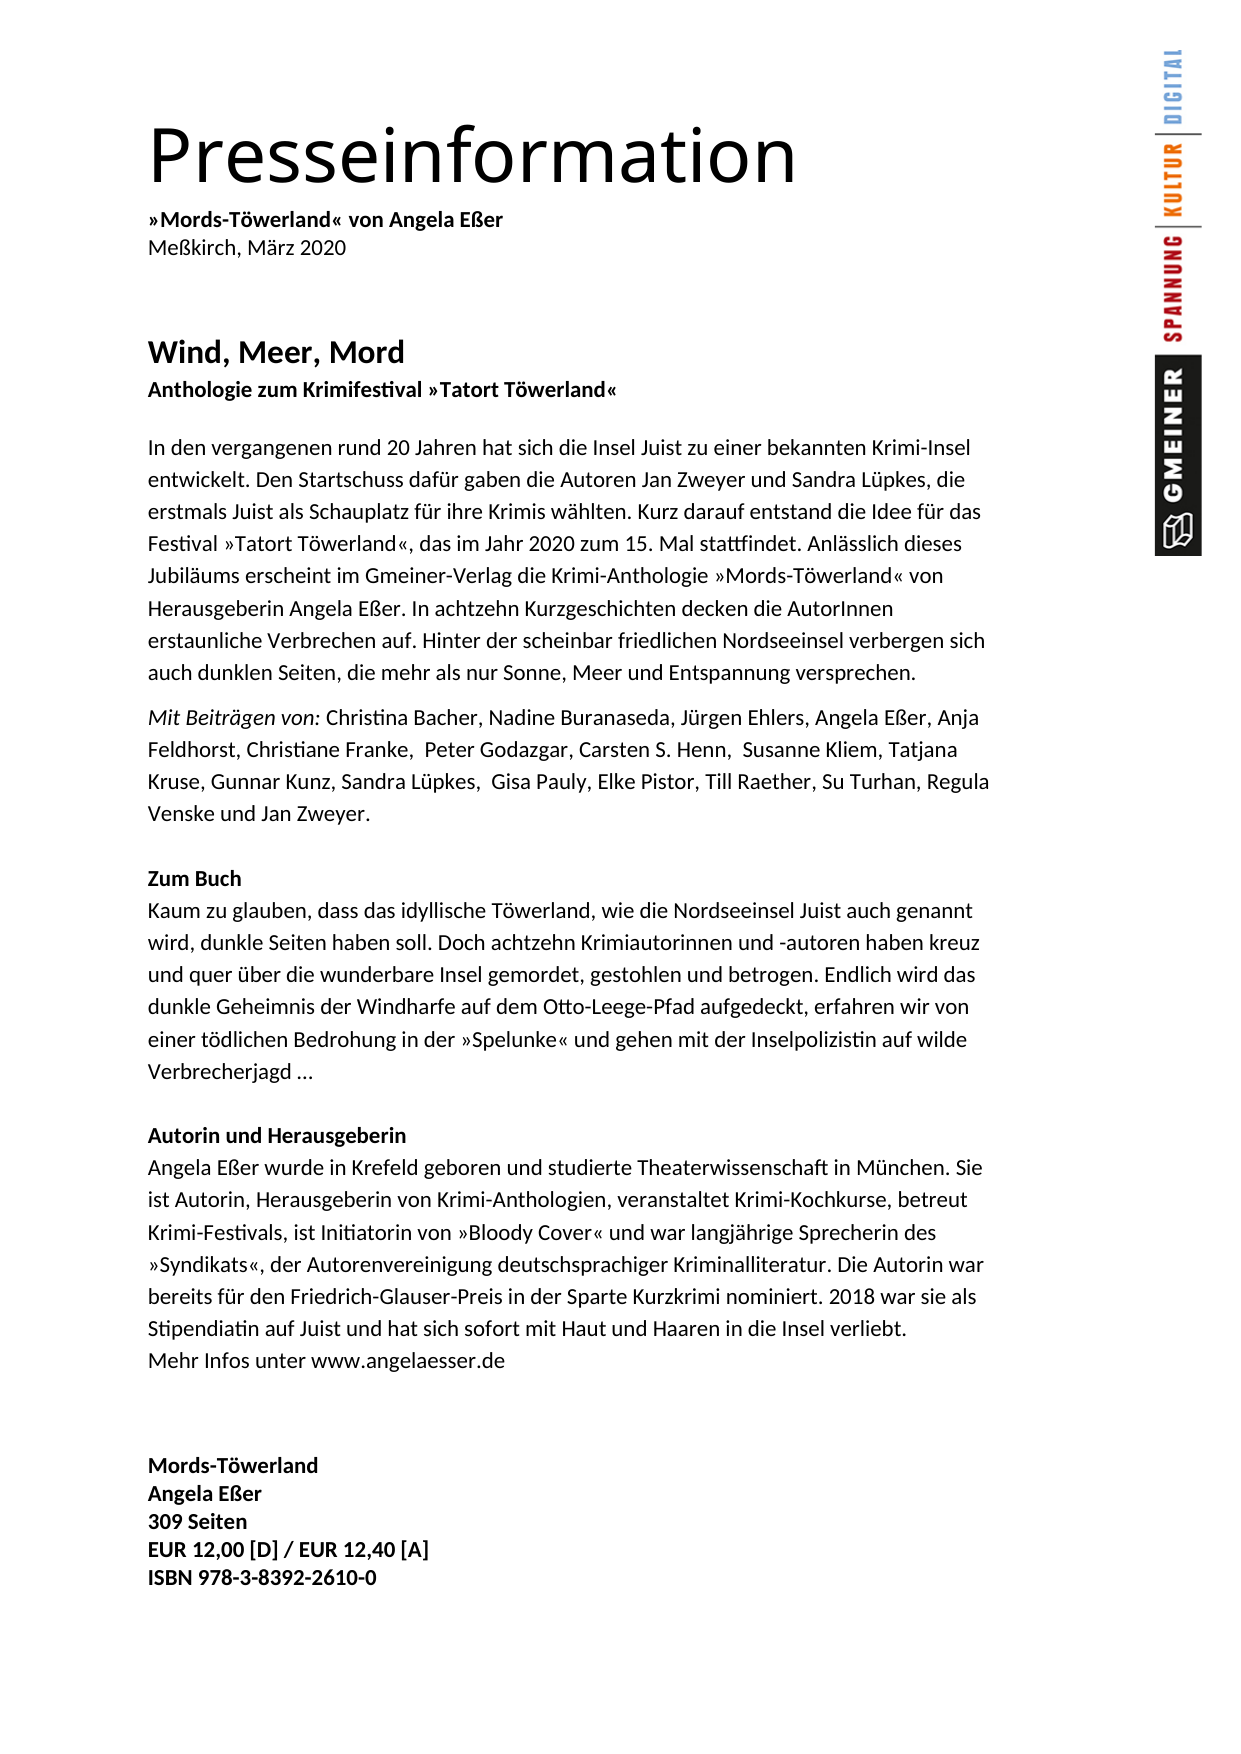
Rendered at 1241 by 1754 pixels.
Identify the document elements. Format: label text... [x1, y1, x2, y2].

text In den vergangenen rund 20 Jahren hat sich die Insel Juist zu einer bekannten Krimi-Insel entwickelt. Den Startschuss dafür gaben die Autoren Jan Zweyer und Sandra Lüpkes, die erstmals Juist als Schauplatz für ihre Krimis wählten. Kurz darauf entstand die Idee für das Festival »Tatort Töwerland«, das im Jahr 2020 zum 15. Mal stattfindet. Anlässlich dieses Jubiläums erscheint im Gmeiner-Verlag die Krimi-Anthologie »Mords-Töwerland« von Herausgeberin Angela Eßer. In achtzehn Kurzgeschichten decken die AutorInnen erstaunliche Verbrechen auf. Hinter der scheinbar friedlichen Nordseeinsel verbergen sich auch dunklen Seiten, die mehr als nur Sonne, Meer und Entspannung versprechen. [148, 433, 1004, 686]
text Mords-Töwerland [148, 1451, 1004, 1479]
text Mehr Infos unter www.angelaesser.de [148, 1347, 1004, 1374]
picture [1154, 50, 1202, 556]
text Mit Beiträgen von: Christina Bacher, Nadine Buranaseda, Jürgen Ehlers, Angela Eßer, Anja Feldhorst, Christiane Franke, Peter Godazgar, Carsten S. Henn, Susanne Kliem, Tatjana Kruse, Gunnar Kunz, Sandra Lüpkes, Gisa Pauly, Elke Pistor, Till Raether, Su Turhan, Regula Venske und Jan Zweyer. [148, 703, 1004, 827]
text Autorin und Herausgeberin [148, 1121, 1004, 1149]
text Kaum zu glauben, dass das idyllische Töwerland, wie die Nordseeinsel Juist auch genannt wird, dunkle Seiten haben soll. Doch achtzehn Krimiautorinnen und -autoren haben kreuz und quer über die wunderbare Insel gemordet, gestohlen und betrogen. Endlich wird das dunkle Geheimnis der Windharfe auf dem Otto-Leege-Pfad aufgedeckt, erfahren wir von einer tödlichen Bedrohung in der »Spelunke« und gehen mit der Inselpolizistin auf wilde Verbrecherjagd … [148, 896, 1004, 1085]
text Presseinformation [148, 102, 1004, 205]
text »Mords-Töwerland« von Angela Eßer [148, 205, 1004, 233]
text EUR 12,00 [D] / EUR 12,40 [A] [148, 1536, 1004, 1563]
text Zum Buch [148, 864, 1004, 892]
text ISBN 978-3-8392-2610-0 [148, 1563, 1004, 1592]
text 309 Seiten [148, 1507, 1004, 1536]
text Meßkirch, März 2020 [148, 233, 1004, 261]
text Wind, Meer, Mord Anthologie zum Krimifestival »Tatort Töwerland« [148, 331, 1004, 404]
text Angela Eßer [148, 1479, 1004, 1507]
text Angela Eßer wurde in Krefeld geboren und studierte Theaterwissenschaft in München. Sie ist Autorin, Herausgeberin von Krimi-Anthologien, veranstaltet Krimi-Kochkurse, betreut Krimi-Festivals, ist Initiatorin von »Bloody Cover« und war langjährige Sprecherin des »Syndikats«, der Autorenvereinigung deutschsprachiger Kriminalliteratur. Die Autorin war bereits für den Friedrich-Glauser-Preis in der Sparte Kurzkrimi nominiert. 2018 war sie als Stipendiatin auf Juist und hat sich sofort mit Haut und Haaren in die Insel verliebt. [148, 1153, 1004, 1342]
